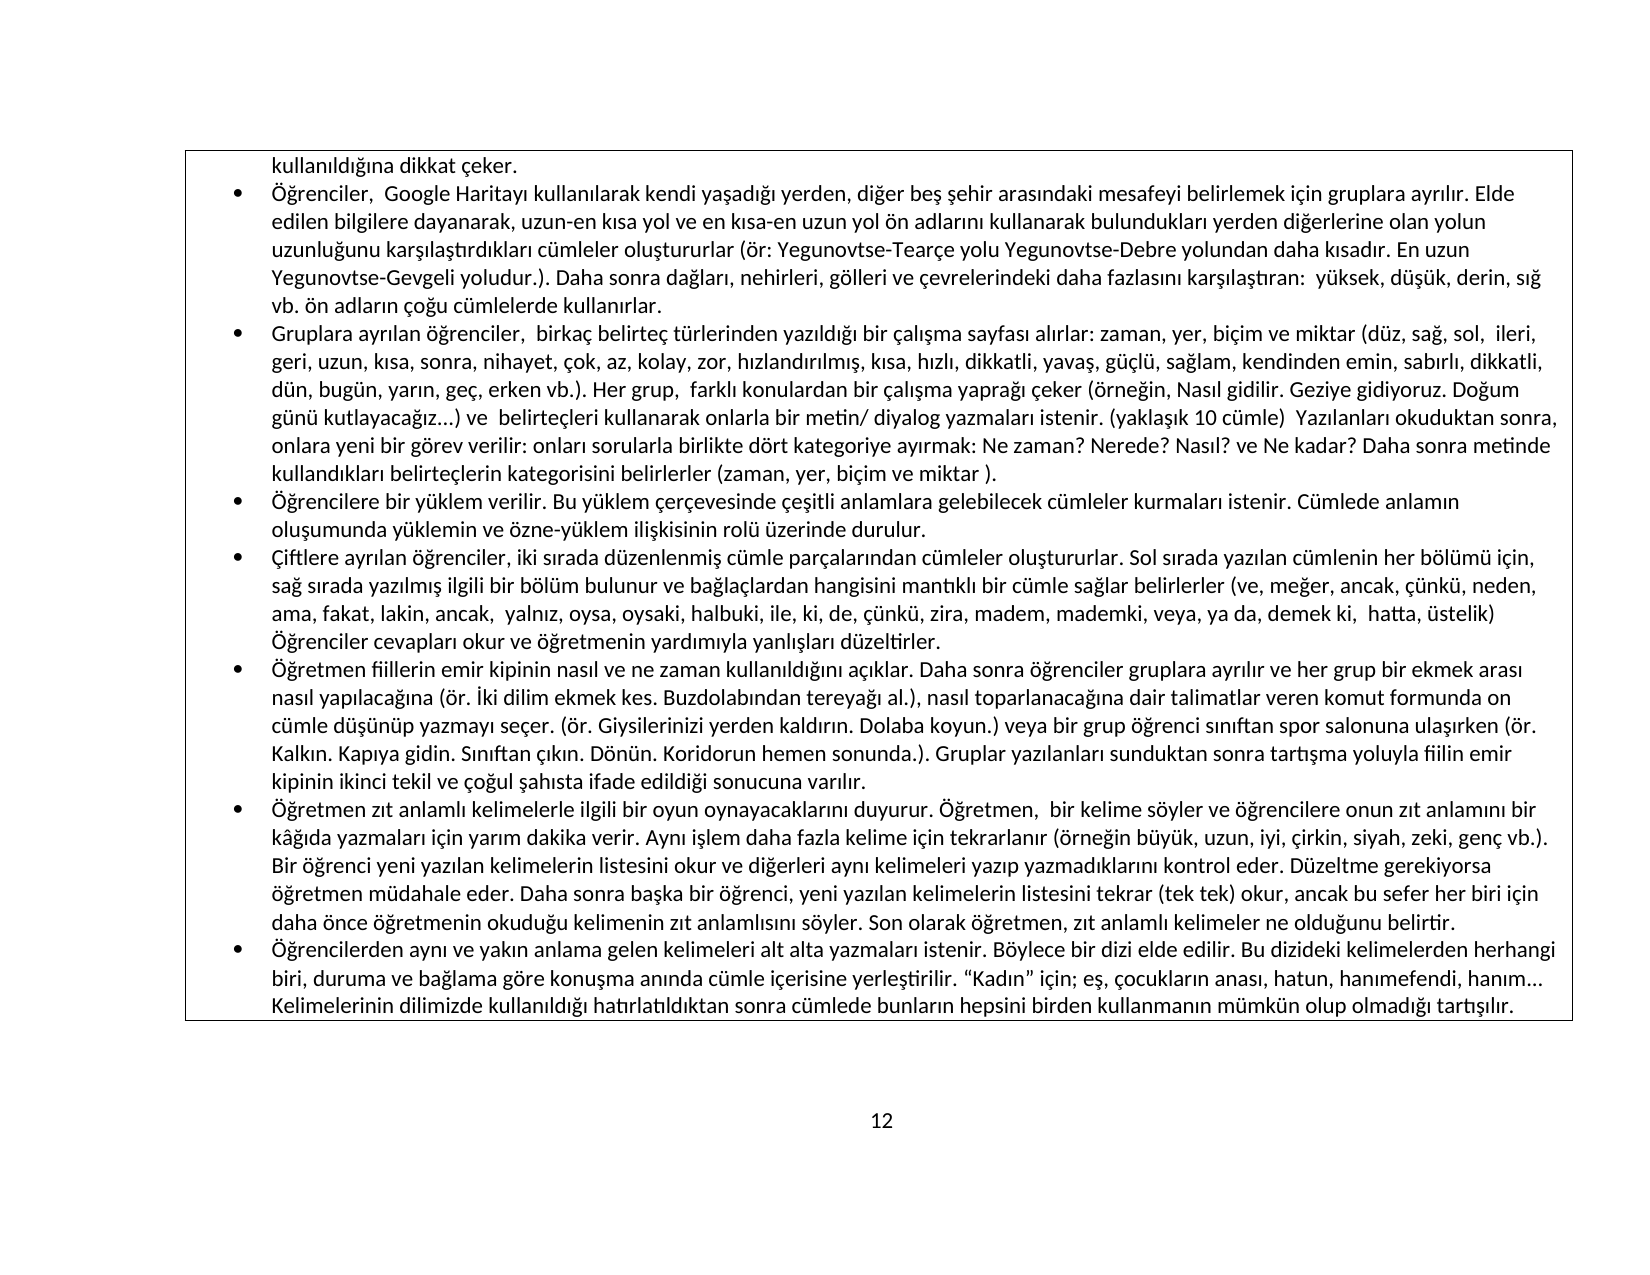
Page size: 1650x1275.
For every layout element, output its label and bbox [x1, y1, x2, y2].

table_cell [186, 151, 1572, 1020]
